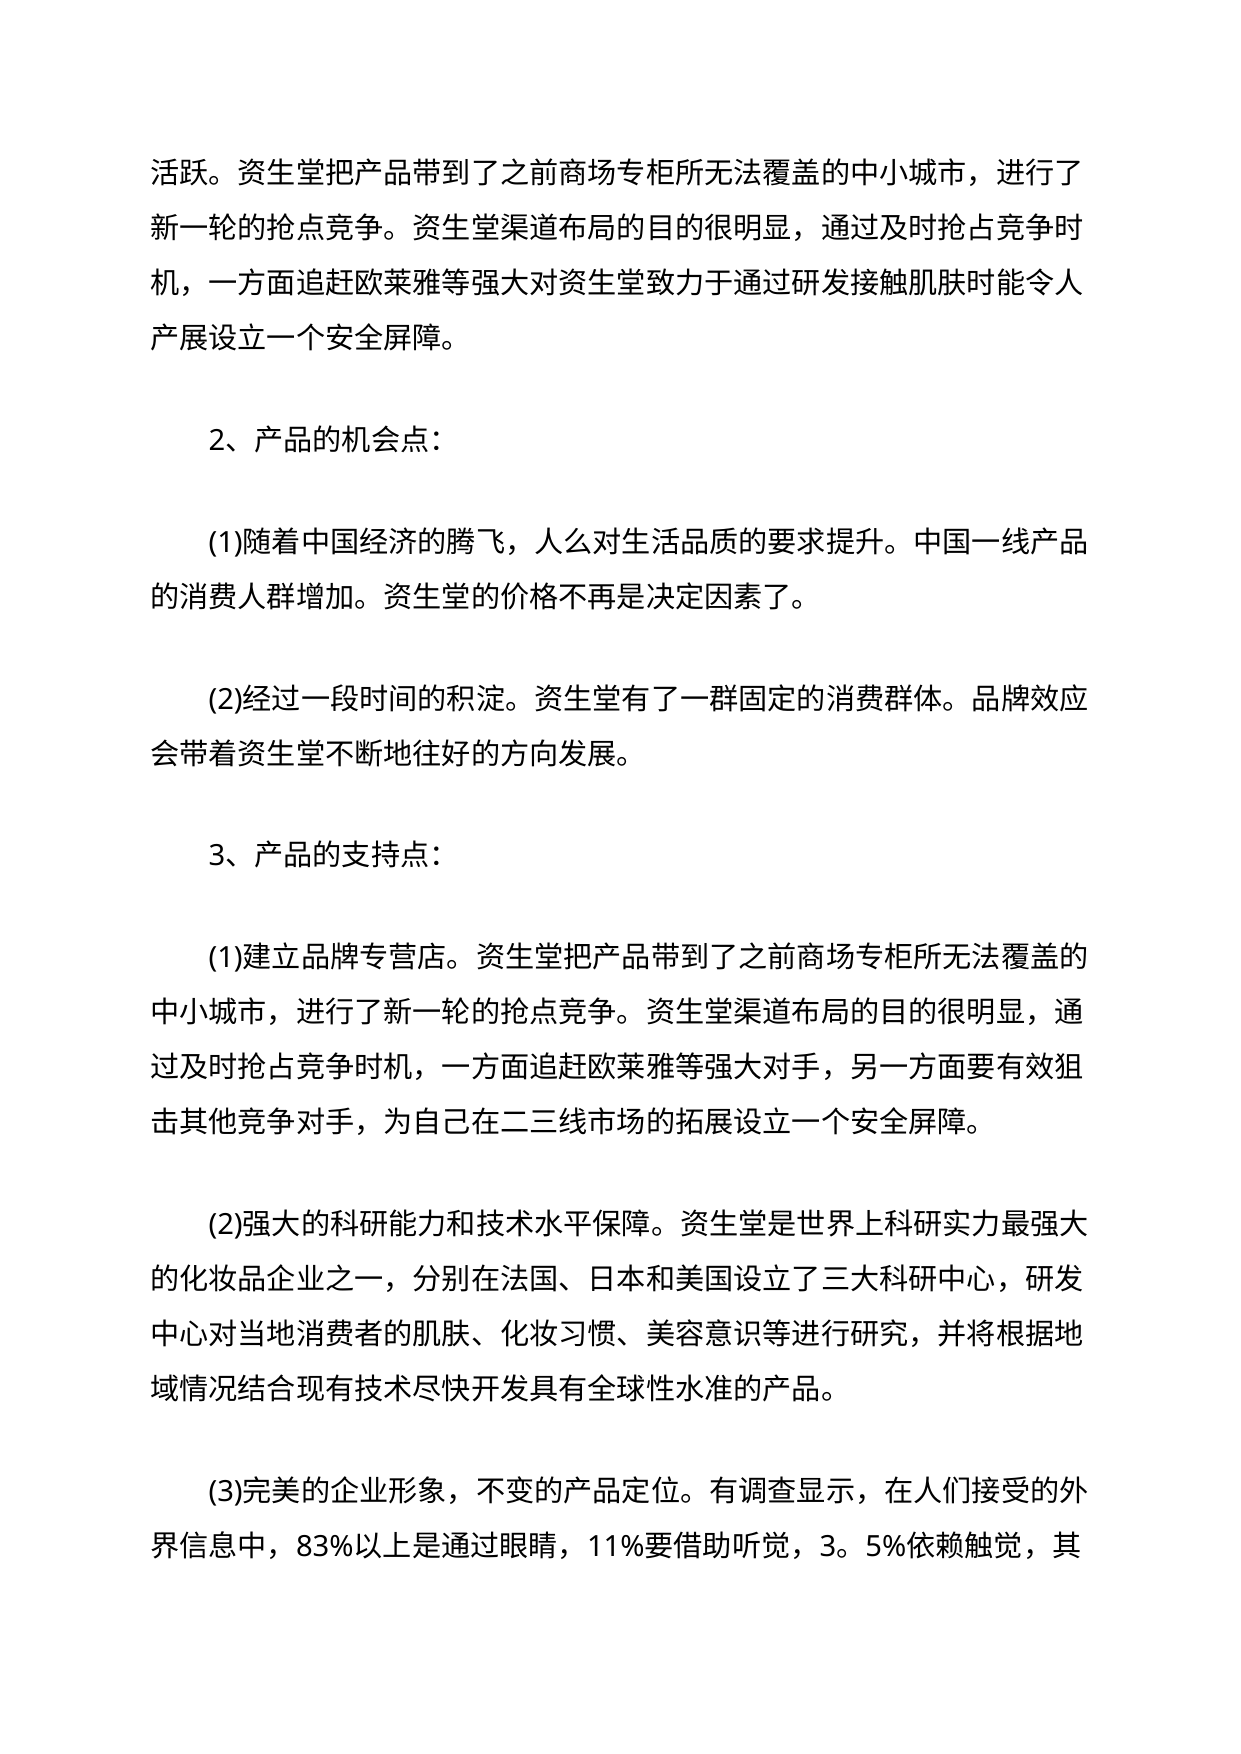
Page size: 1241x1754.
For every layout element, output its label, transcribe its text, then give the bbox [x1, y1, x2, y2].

text 3、产品的支持点： [150, 832, 1090, 874]
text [150, 1467, 1090, 1564]
text (1)随着中国经济的腾飞，人么对生活品质的要求提升。中国一线产品的消费人群增加。资生堂的价格不再是决定因素了。 [150, 518, 1090, 616]
text (1)建立品牌专营店。资生堂把产品带到了之前商场专柜所无法覆盖的中小城市，进行了新一轮的抢点竞争。资生堂渠道布局的目的很明显，通过及时抢占竞争时机，一方面追赶欧莱雅等强大对手，另一方面要有效狙击其他竞争对手，为自己在二三线市场的拓展设立一个安全屏障。 [150, 934, 1090, 1141]
text 2、产品的机会点： [150, 416, 1090, 459]
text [150, 150, 1090, 357]
text (2)经过一段时间的积淀。资生堂有了一群固定的消费群体。品牌效应会带着资生堂不断地往好的方向发展。 [150, 675, 1090, 772]
text (2)强大的科研能力和技术水平保障。资生堂是世界上科研实力最强大的化妆品企业之一，分别在法国、日本和美国设立了三大科研中心，研发中心对当地消费者的肌肤、化妆习惯、美容意识等进行研究，并将根据地域情况结合现有技术尽快开发具有全球性水准的产品。 [150, 1201, 1090, 1408]
